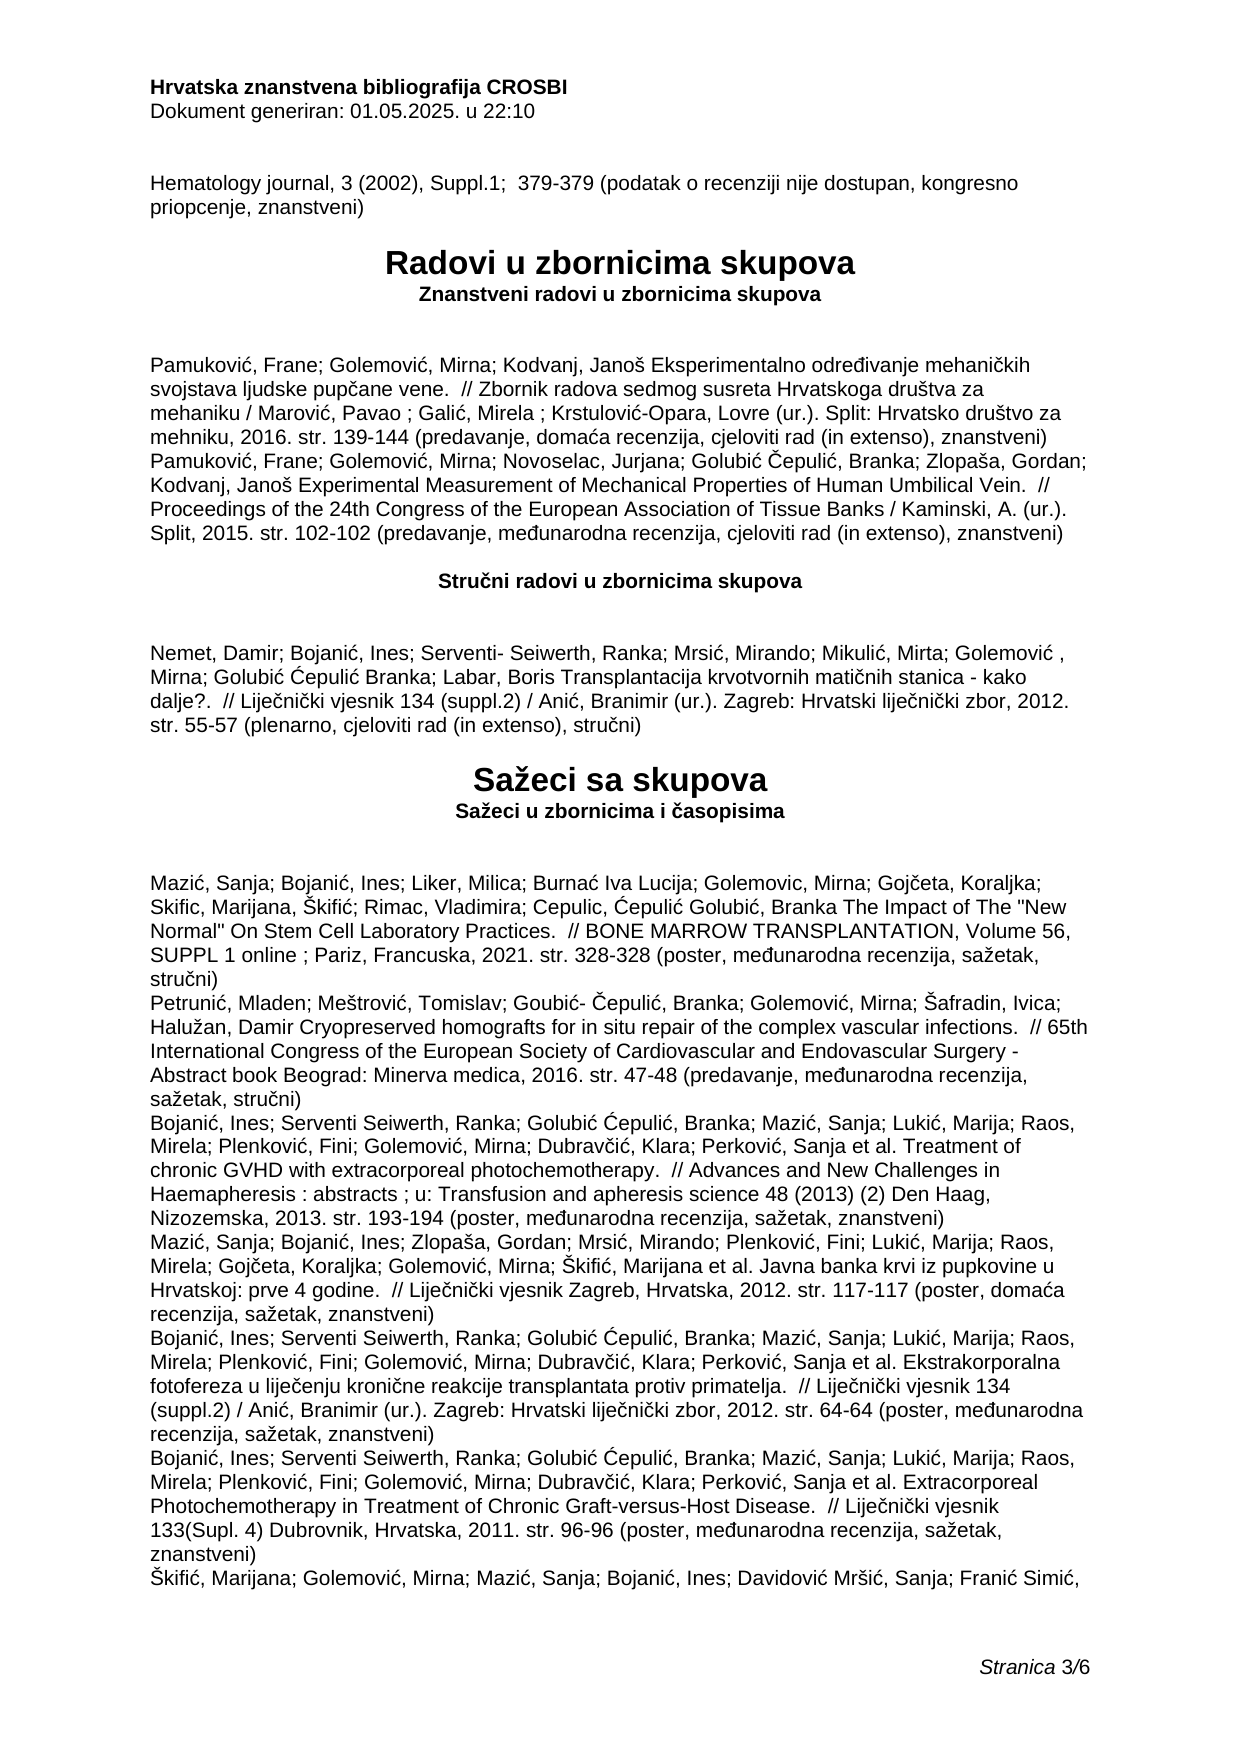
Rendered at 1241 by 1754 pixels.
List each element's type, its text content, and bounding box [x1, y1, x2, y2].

text Petrunić, Mladen; Meštrović, Tomislav; Goubić- Čepulić, Branka; Golemović, Mirna; Šafradin, Ivica; Halužan, Damir [150, 991, 1090, 1110]
text Bojanić, Ines; Serventi Seiwerth, Ranka; Golubić Ćepulić, Branka; Mazić, Sanja; Lukić, Marija; Raos, Mirela; Plenković, Fini; Golemović, Mirna; Dubravčić, Klara; Perković, Sanja et al. [150, 1326, 1090, 1446]
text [150, 1566, 1090, 1589]
subtitle Sažeci u zbornicima i časopisima [150, 799, 1090, 823]
subtitle Znanstveni radovi u zbornicima skupova [150, 281, 1090, 305]
text Mazić, Sanja; Bojanić, Ines; Liker, Milica; Burnać Iva Lucija; Golemovic, Mirna; Gojčeta, Koraljka; Skific, Marijana, Škifić; Rimac, Vladimira; Cepulic, Ćepulić Golubić, Branka [150, 871, 1090, 991]
text Bojanić, Ines; Serventi Seiwerth, Ranka; Golubić Ćepulić, Branka; Mazić, Sanja; Lukić, Marija; Raos, Mirela; Plenković, Fini; Golemović, Mirna; Dubravčić, Klara; Perković, Sanja et al. [150, 1446, 1090, 1566]
subtitle Sažeci sa skupova [150, 761, 1090, 799]
subtitle Stručni radovi u zbornicima skupova [150, 569, 1090, 593]
text Pamuković, Frane; Golemović, Mirna; Novoselac, Jurjana; Golubić Čepulić, Branka; Zlopaša, Gordan; Kodvanj, Janoš [150, 449, 1090, 545]
text Bojanić, Ines; Serventi Seiwerth, Ranka; Golubić Ćepulić, Branka; Mazić, Sanja; Lukić, Marija; Raos, Mirela; Plenković, Fini; Golemović, Mirna; Dubravčić, Klara; Perković, Sanja et al. [150, 1110, 1090, 1230]
text Mazić, Sanja; Bojanić, Ines; Zlopaša, Gordan; Mrsić, Mirando; Plenković, Fini; Lukić, Marija; Raos, Mirela; Gojčeta, Koraljka; Golemović, Mirna; Škifić, Marijana et al. [150, 1230, 1090, 1326]
text Nemet, Damir; Bojanić, Ines; Serventi- Seiwerth, Ranka; Mrsić, Mirando; Mikulić, Mirta; Golemović , Mirna; Golubić Ćepulić Branka; Labar, Boris [150, 641, 1090, 737]
subtitle Radovi u zbornicima skupova [150, 243, 1090, 281]
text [150, 171, 1090, 219]
text Pamuković, Frane; Golemović, Mirna; Kodvanj, Janoš [150, 353, 1090, 449]
